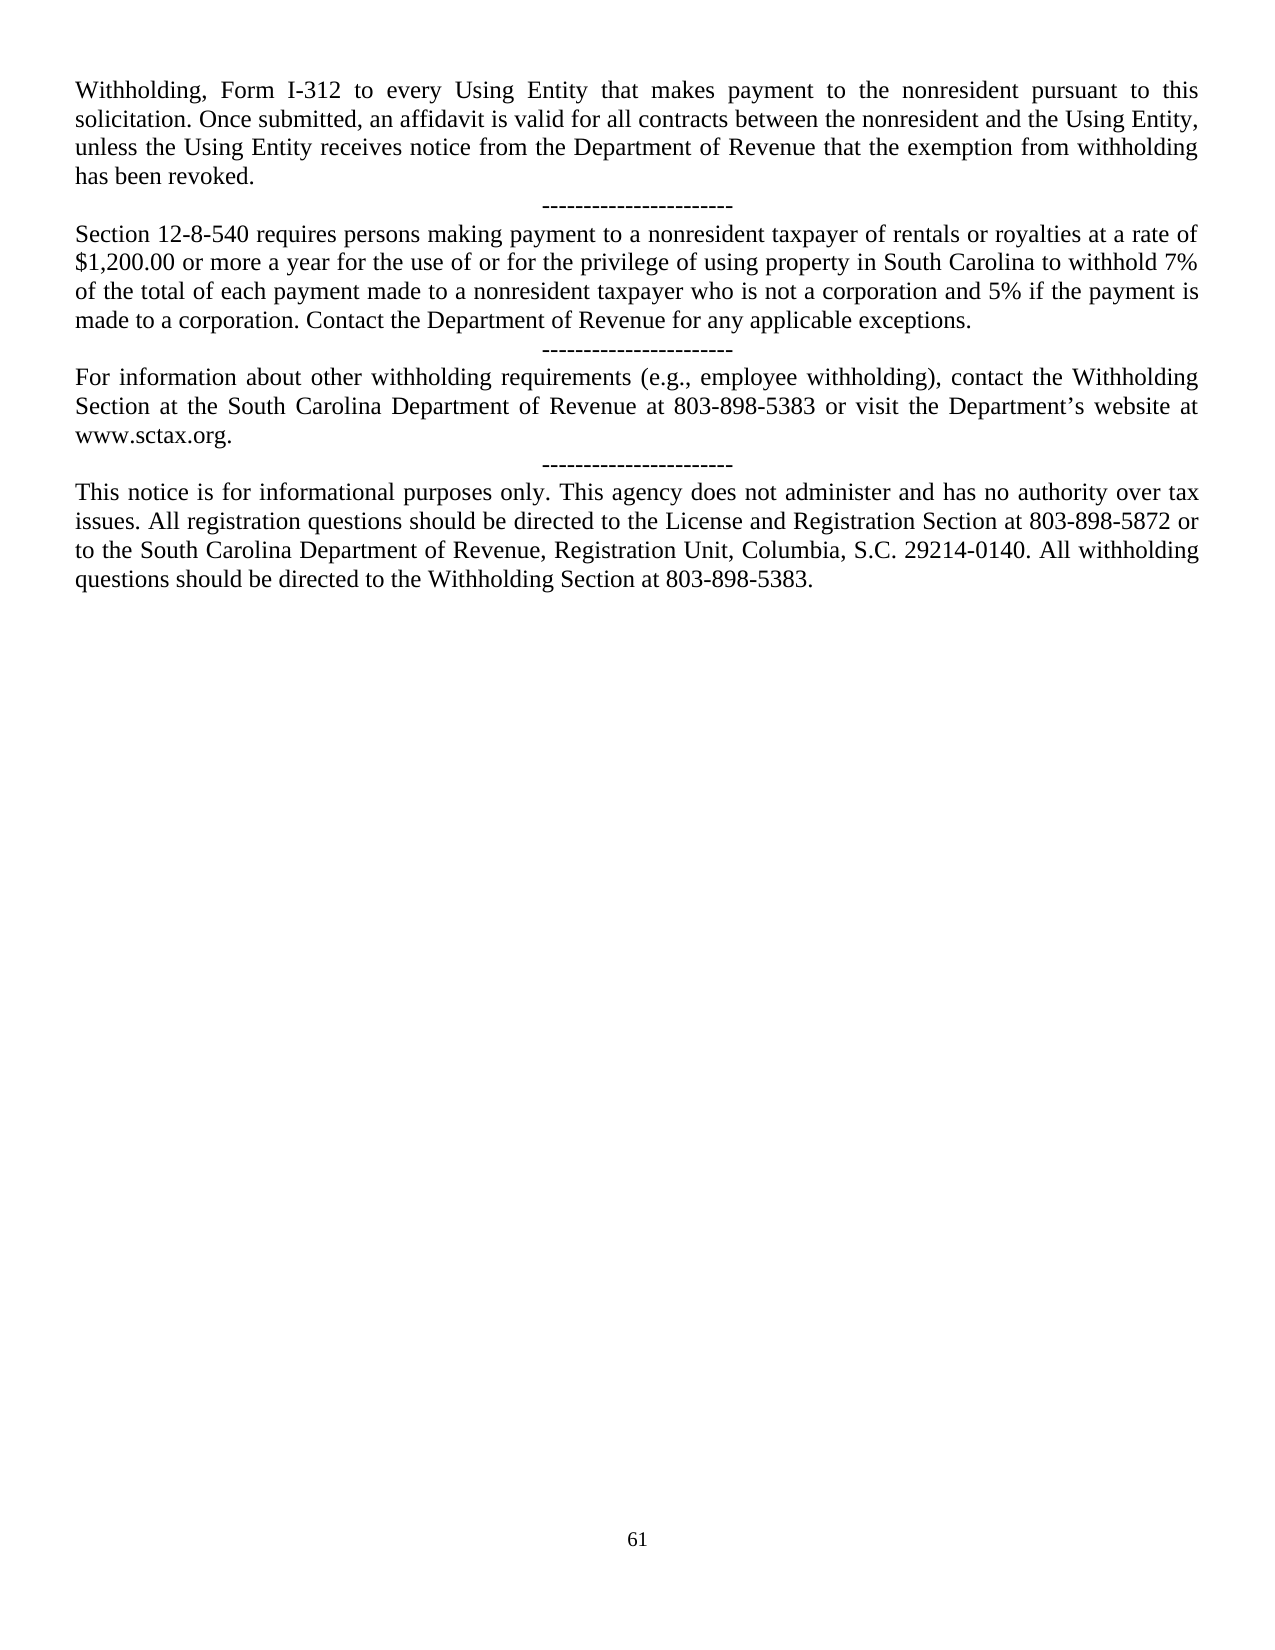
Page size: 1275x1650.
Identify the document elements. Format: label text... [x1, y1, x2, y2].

text For information about other withholding requirements (e.g., employee withholding), contact the Withholding Section at the South Carolina Department of Revenue at 803-898-5383 or visit the Department’s website at www.sctax.org. [75, 362, 1200, 449]
text Section 12-8-540 requires persons making payment to a nonresident taxpayer of rentals or royalties at a rate of $1,200.00 or more a year for the use of or for the privilege of using property in South Carolina to withhold 7% of the total of each payment made to a nonresident taxpayer who is not a corporation and 5% if the payment is made to a corporation. Contact the Department of Revenue for any applicable exceptions. [75, 219, 1200, 334]
text ----------------------- [75, 190, 1200, 219]
text This notice is for informational purposes only. This agency does not administer and has no authority over tax issues. All registration questions should be directed to the License and Registration Section at 803-898-5872 or to the South Carolina Department of Revenue, Registration Unit, Columbia, S.C. 29214-0140. All withholding questions should be directed to the Withholding Section at 803-898-5383. [75, 477, 1200, 592]
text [75, 75, 1200, 190]
text ----------------------- [75, 449, 1200, 477]
text ----------------------- [75, 334, 1200, 362]
